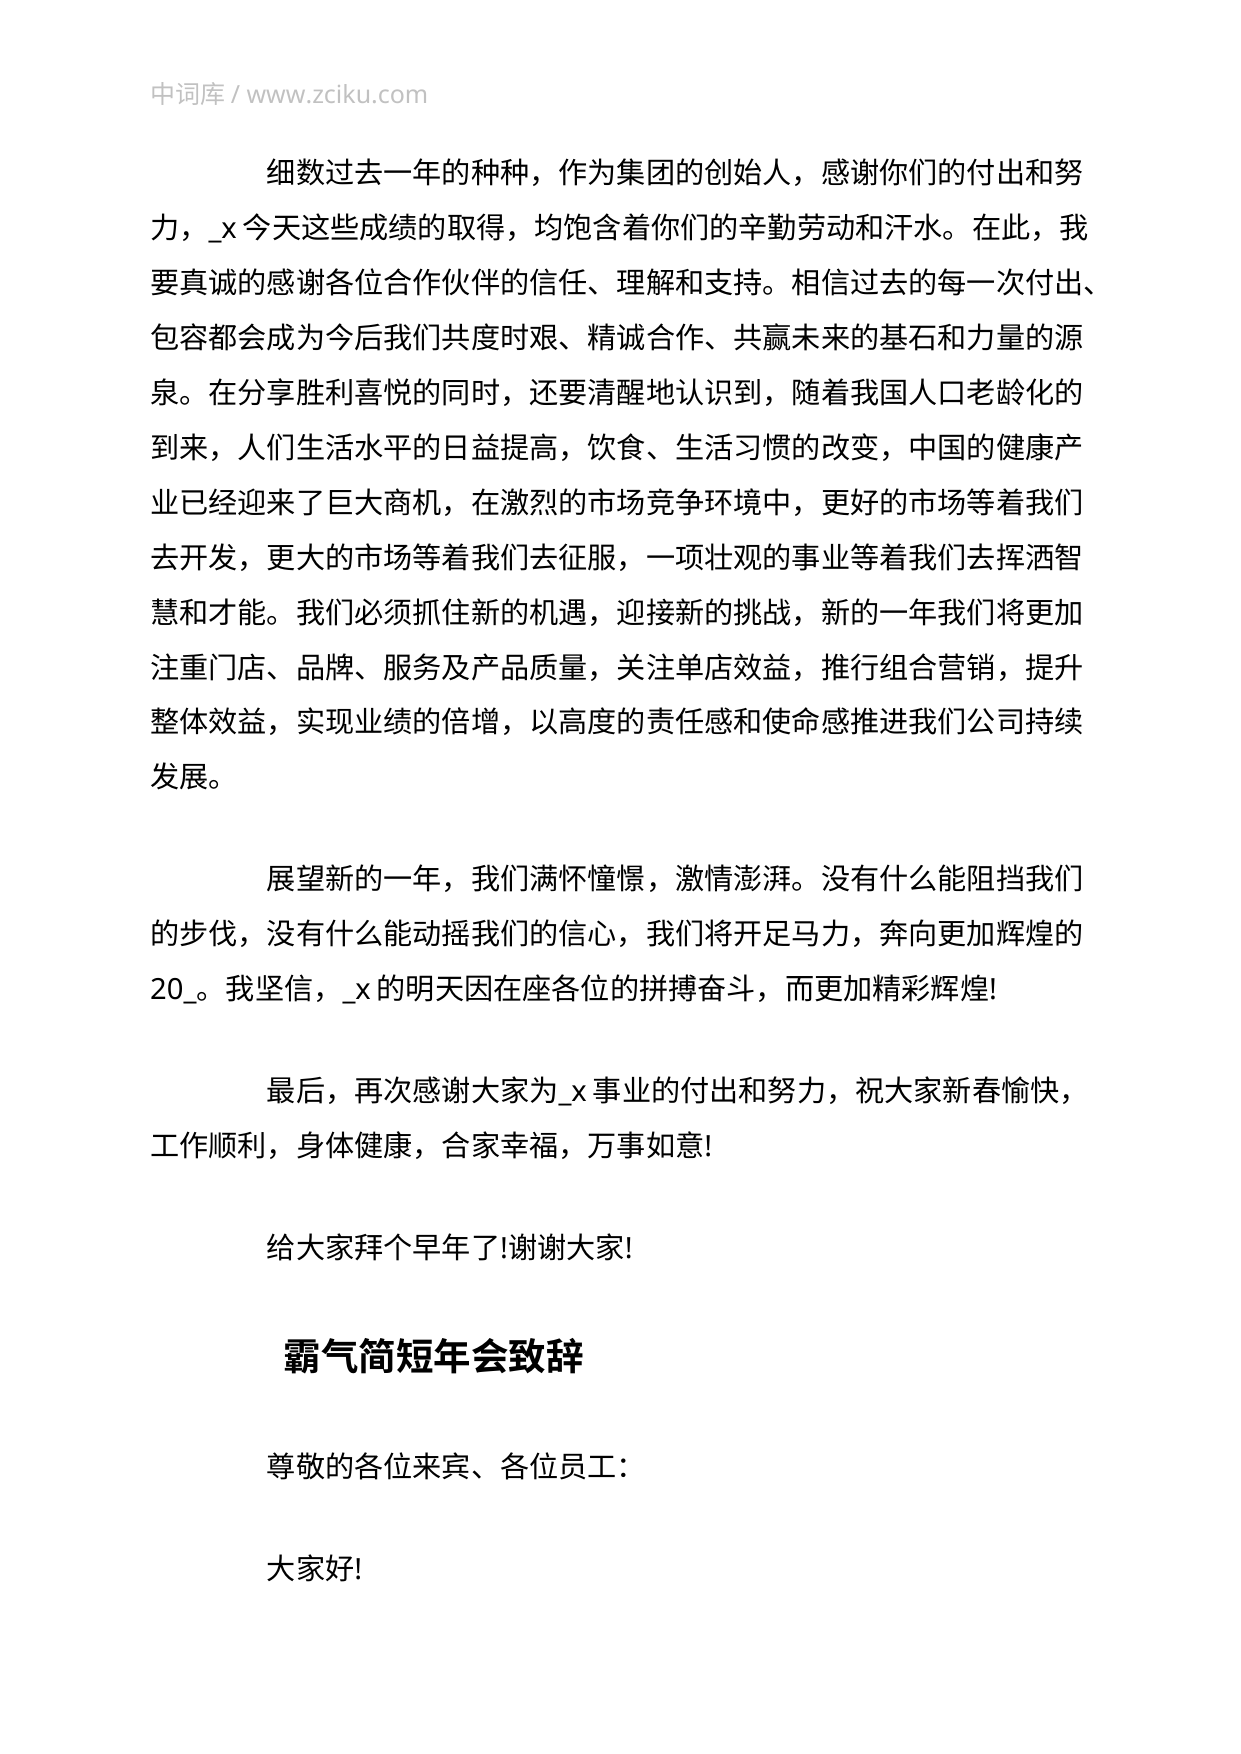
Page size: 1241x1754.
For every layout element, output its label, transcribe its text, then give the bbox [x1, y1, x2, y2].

text 展望新的一年，我们满怀憧憬，激情澎湃。没有什么能阻挡我们的步伐，没有什么能动摇我们的信心，我们将开足马力，奔向更加辉煌的20_。我坚信，_x的明天因在座各位的拼搏奋斗，而更加精彩辉煌! [150, 856, 1090, 1008]
text 尊敬的各位来宾、各位员工： [150, 1444, 1090, 1486]
text 细数过去一年的种种，作为集团的创始人，感谢你们的付出和努力，_x今天这些成绩的取得，均饱含着你们的辛勤劳动和汗水。在此，我要真诚的感谢各位合作伙伴的信任、理解和支持。相信过去的每一次付出、包容都会成为今后我们共度时艰、精诚合作、共赢未来的基石和力量的源泉。在分享胜利喜悦的同时，还要清醒地认识到，随着我国人口老龄化的到来，人们生活水平的日益提高，饮食、生活习惯的改变，中国的健康产业已经迎来了巨大商机，在激烈的市场竞争环境中，更好的市场等着我们去开发，更大的市场等着我们去征服，一项壮观的事业等着我们去挥洒智慧和才能。我们必须抓住新的机遇，迎接新的挑战，新的一年我们将更加注重门店、品牌、服务及产品质量，关注单店效益，推行组合营销，提升整体效益，实现业绩的倍增，以高度的责任感和使命感推进我们公司持续发展。 [150, 150, 1090, 796]
text 霸气简短年会致辞 [150, 1326, 1090, 1381]
text 大家好! [150, 1546, 1090, 1588]
text 最后，再次感谢大家为_x事业的付出和努力，祝大家新春愉快，工作顺利，身体健康，合家幸福，万事如意! [150, 1067, 1090, 1165]
text 给大家拜个早年了!谢谢大家! [150, 1224, 1090, 1267]
